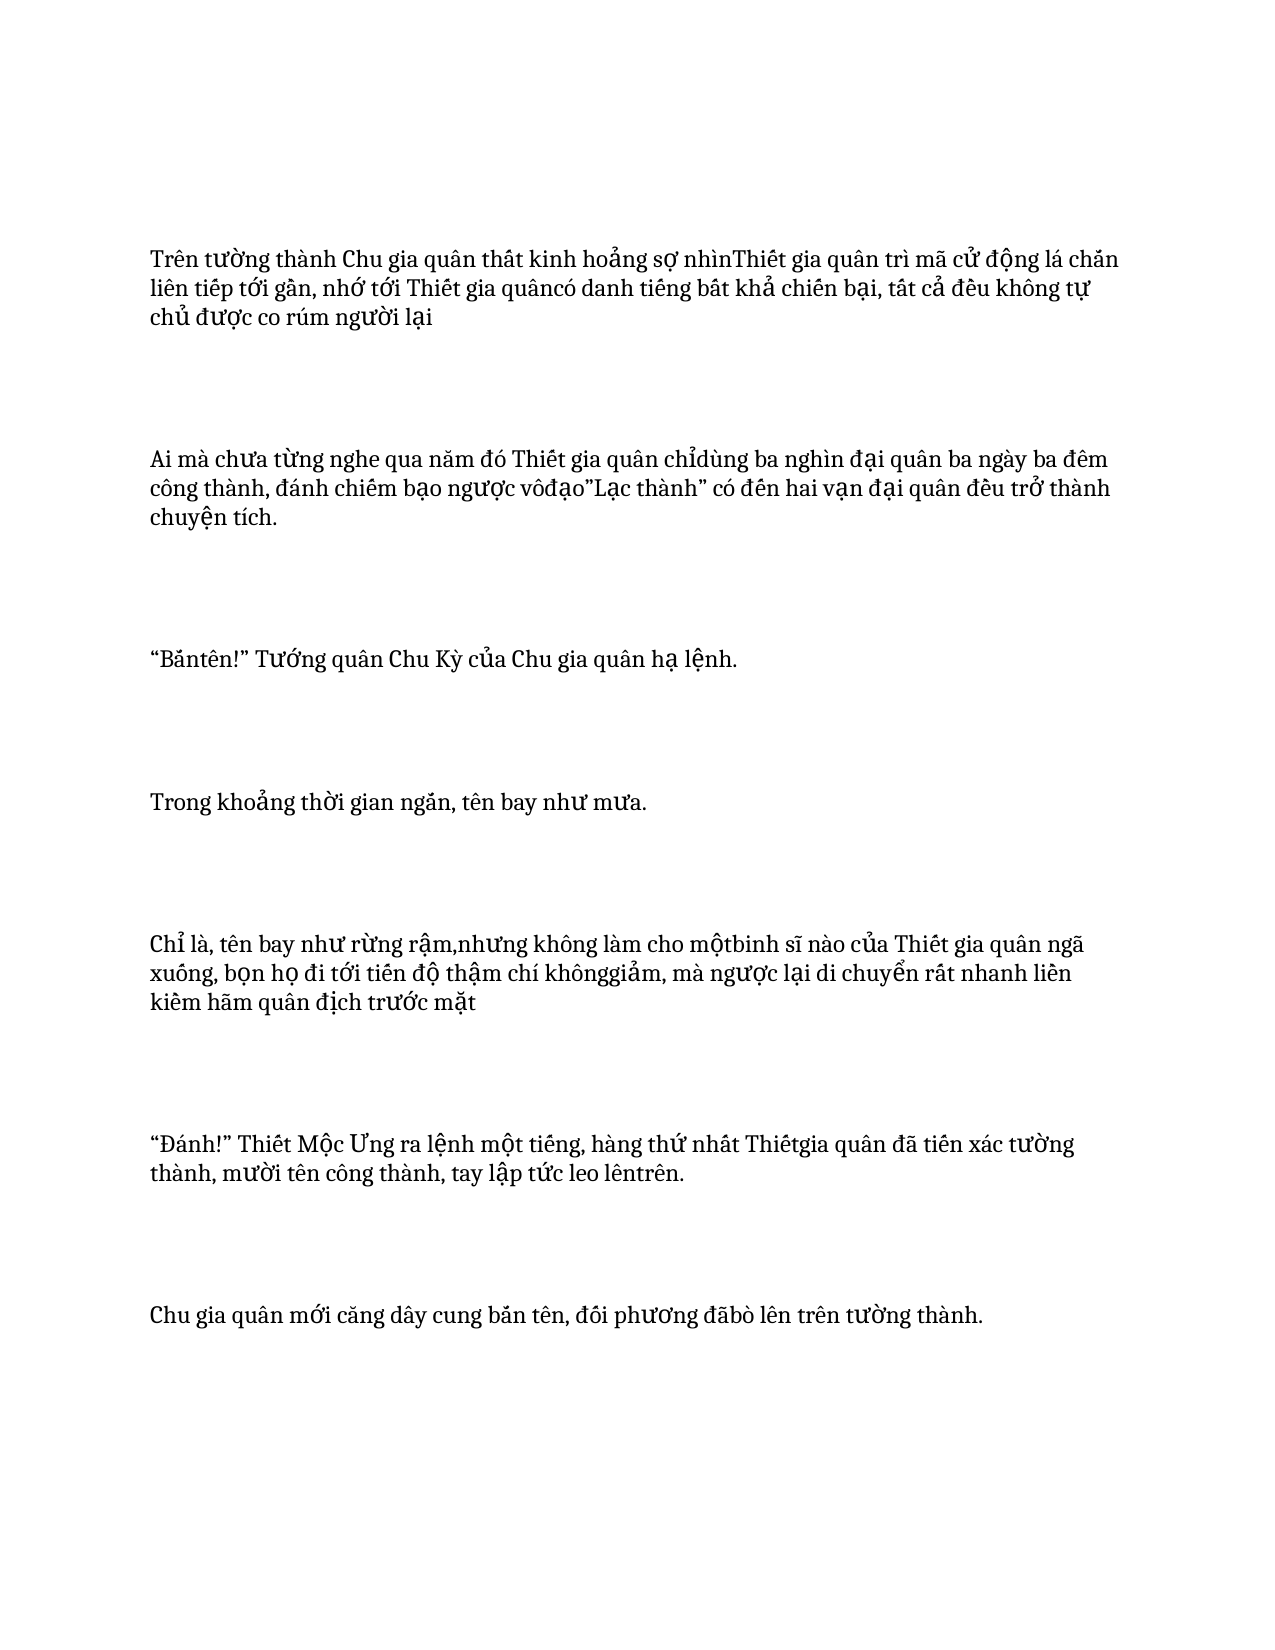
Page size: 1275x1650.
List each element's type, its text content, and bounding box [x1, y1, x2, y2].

text “Đánh!” Thiết Mộc Ưng ra lệnh một tiếng, hàng thứ nhất Thiếtgia quân đã tiến xác tường thành, mười tên công thành, tay lập tức leo lêntrên. [150, 1130, 1125, 1187]
text Chỉ là, tên bay như rừng rậm,nhưng không làm cho mộtbinh sĩ nào của Thiết gia quân ngã xuống, bọn họ đi tới tiến độ thậm chí khônggiảm, mà ngược lại di chuyển rất nhanh liền kiềm hãm quân địch trước mặt [150, 930, 1125, 1016]
text Trên tường thành Chu gia quân thất kinh hoảng sợ nhìnThiết gia quân trì mã cử động lá chắn liên tiếp tới gần, nhớ tới Thiết gia quâncó danh tiếng bất khả chiến bại, tất cả đều không tự chủ được co rúm người lại [150, 245, 1125, 331]
text Chu gia quân mới căng dây cung bắn tên, đối phương đãbò lên trên tường thành. [150, 1301, 1125, 1330]
text Ai mà chưa từng nghe qua năm đó Thiết gia quân chỉdùng ba nghìn đại quân ba ngày ba đêm công thành, đánh chiếm bạo ngược vôđạo”Lạc thành” có đến hai vạn đại quân đều trở thành chuyện tích. [150, 445, 1125, 531]
text Trong khoảng thời gian ngắn, tên bay như mưa. [150, 787, 1125, 816]
text “Bắntên!” Tướng quân Chu Kỳ của Chu gia quân hạ lệnh. [150, 645, 1125, 674]
